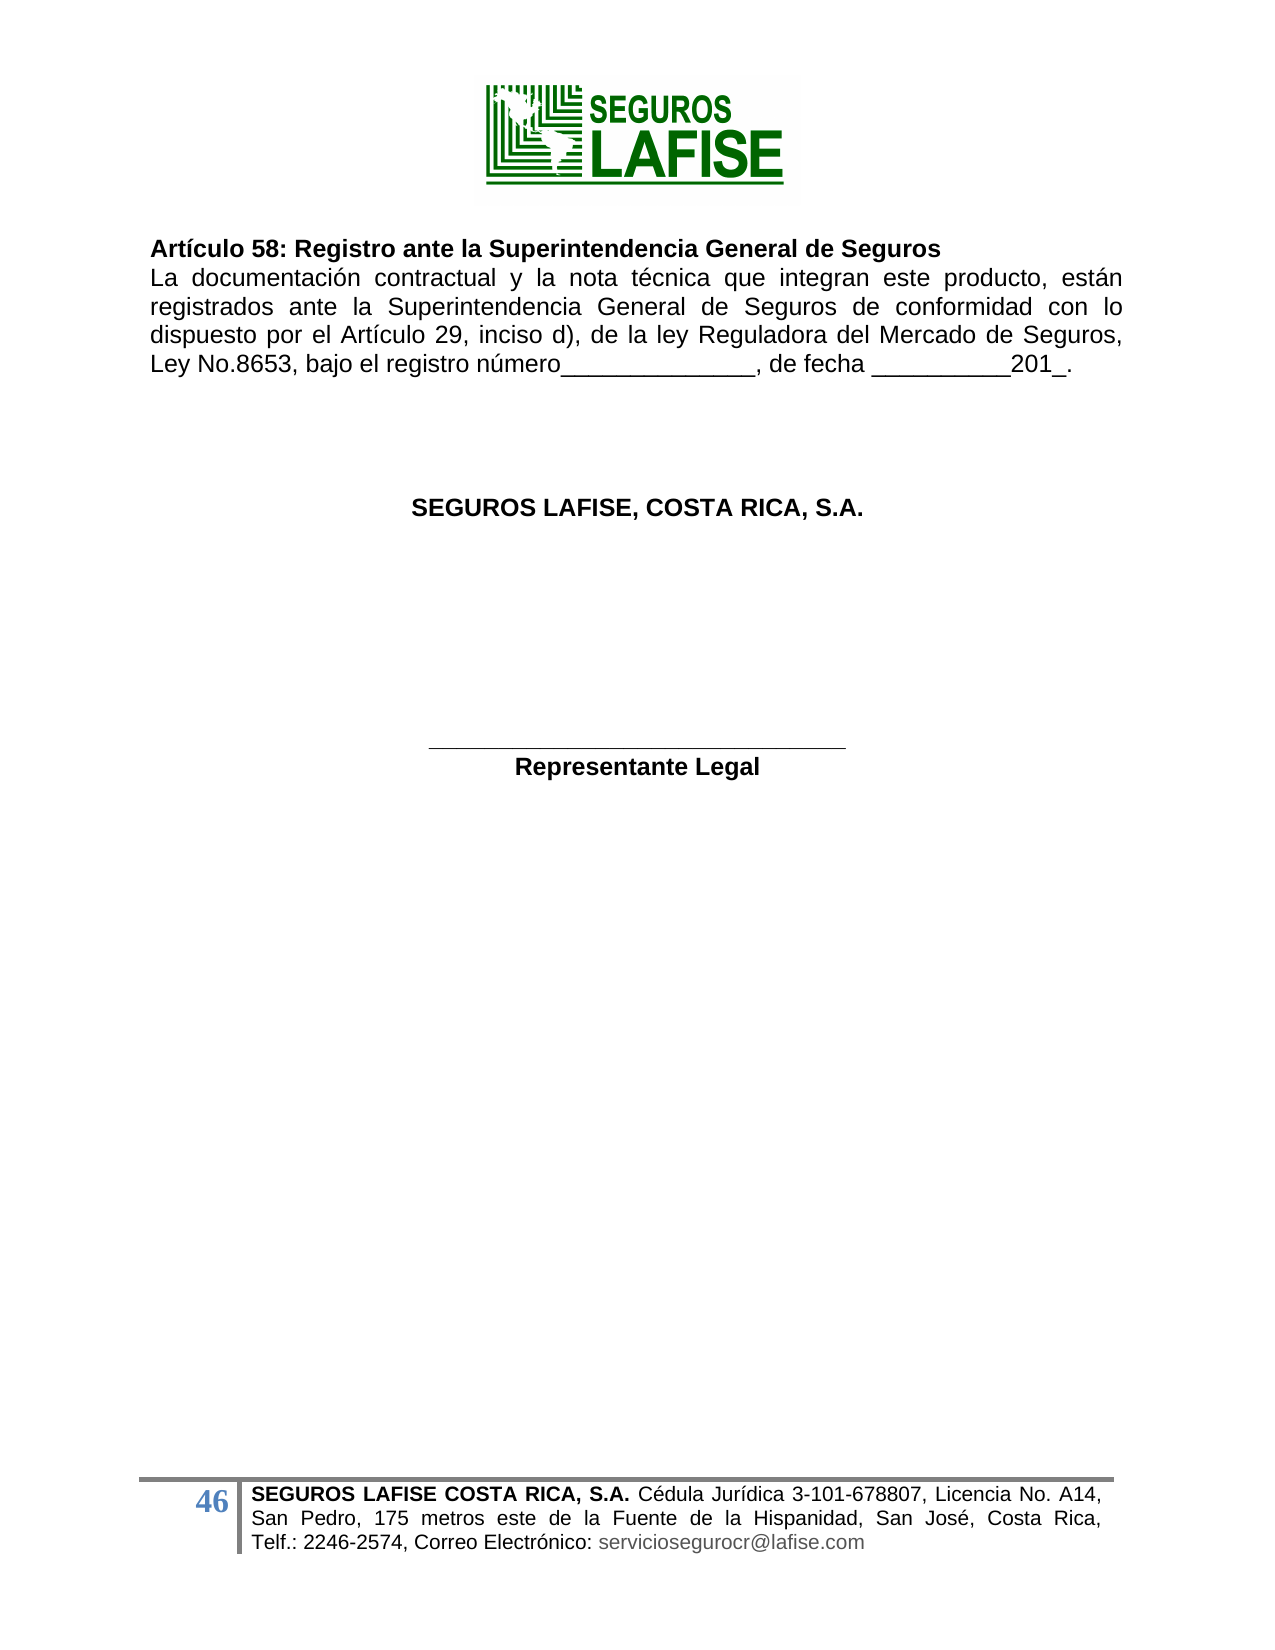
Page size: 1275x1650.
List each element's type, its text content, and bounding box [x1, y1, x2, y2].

text Representante Legal [150, 751, 1125, 780]
picture [474, 75, 801, 206]
text La documentación contractual y la nota técnica que integran este producto, están registrados ante la Superintendencia General de Seguros de conformidad con lo dispuesto por el Artículo 29, inciso d), de la ley Reguladora del Mercado de Seguros, Ley No.8653, bajo el registro número______________, de fecha __________201_. [150, 263, 1125, 378]
text ______________________________ [150, 723, 1125, 751]
text SEGUROS LAFISE, COSTA RICA, S.A. [150, 493, 1125, 521]
text Artículo 58: Registro ante la Superintendencia General de Seguros [150, 234, 1125, 263]
